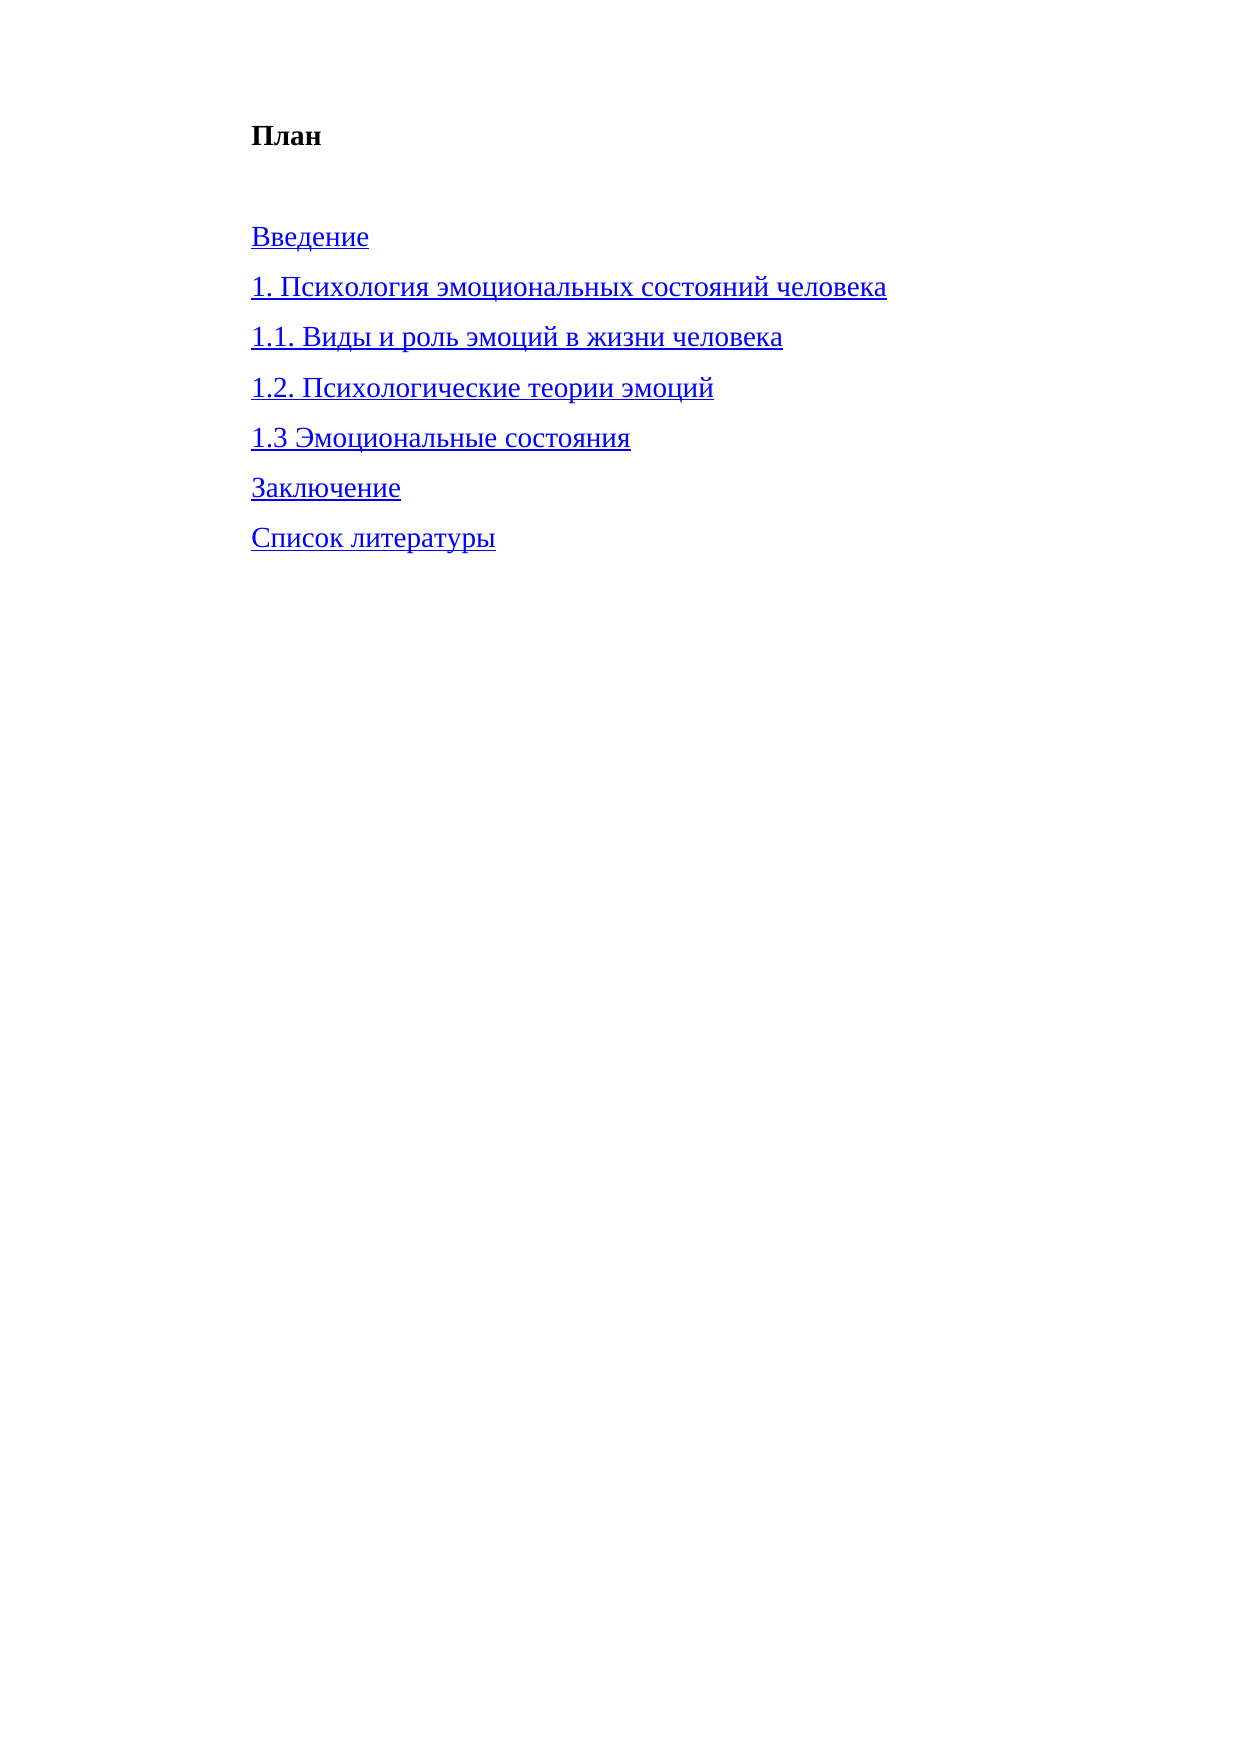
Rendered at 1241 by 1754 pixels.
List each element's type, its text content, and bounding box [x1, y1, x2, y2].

text Введение [177, 219, 1152, 252]
text План [177, 118, 1152, 152]
text 1.2. Психологические теории эмоций [177, 370, 1152, 403]
text Заключение [177, 470, 1152, 504]
text 1.3 Эмоциональные состояния [177, 420, 1152, 453]
text 1.1. Виды и роль эмоций в жизни человека [177, 319, 1152, 353]
text Список литературы [177, 521, 1152, 554]
text 1. Психология эмоциональных состояний человека [177, 269, 1152, 303]
